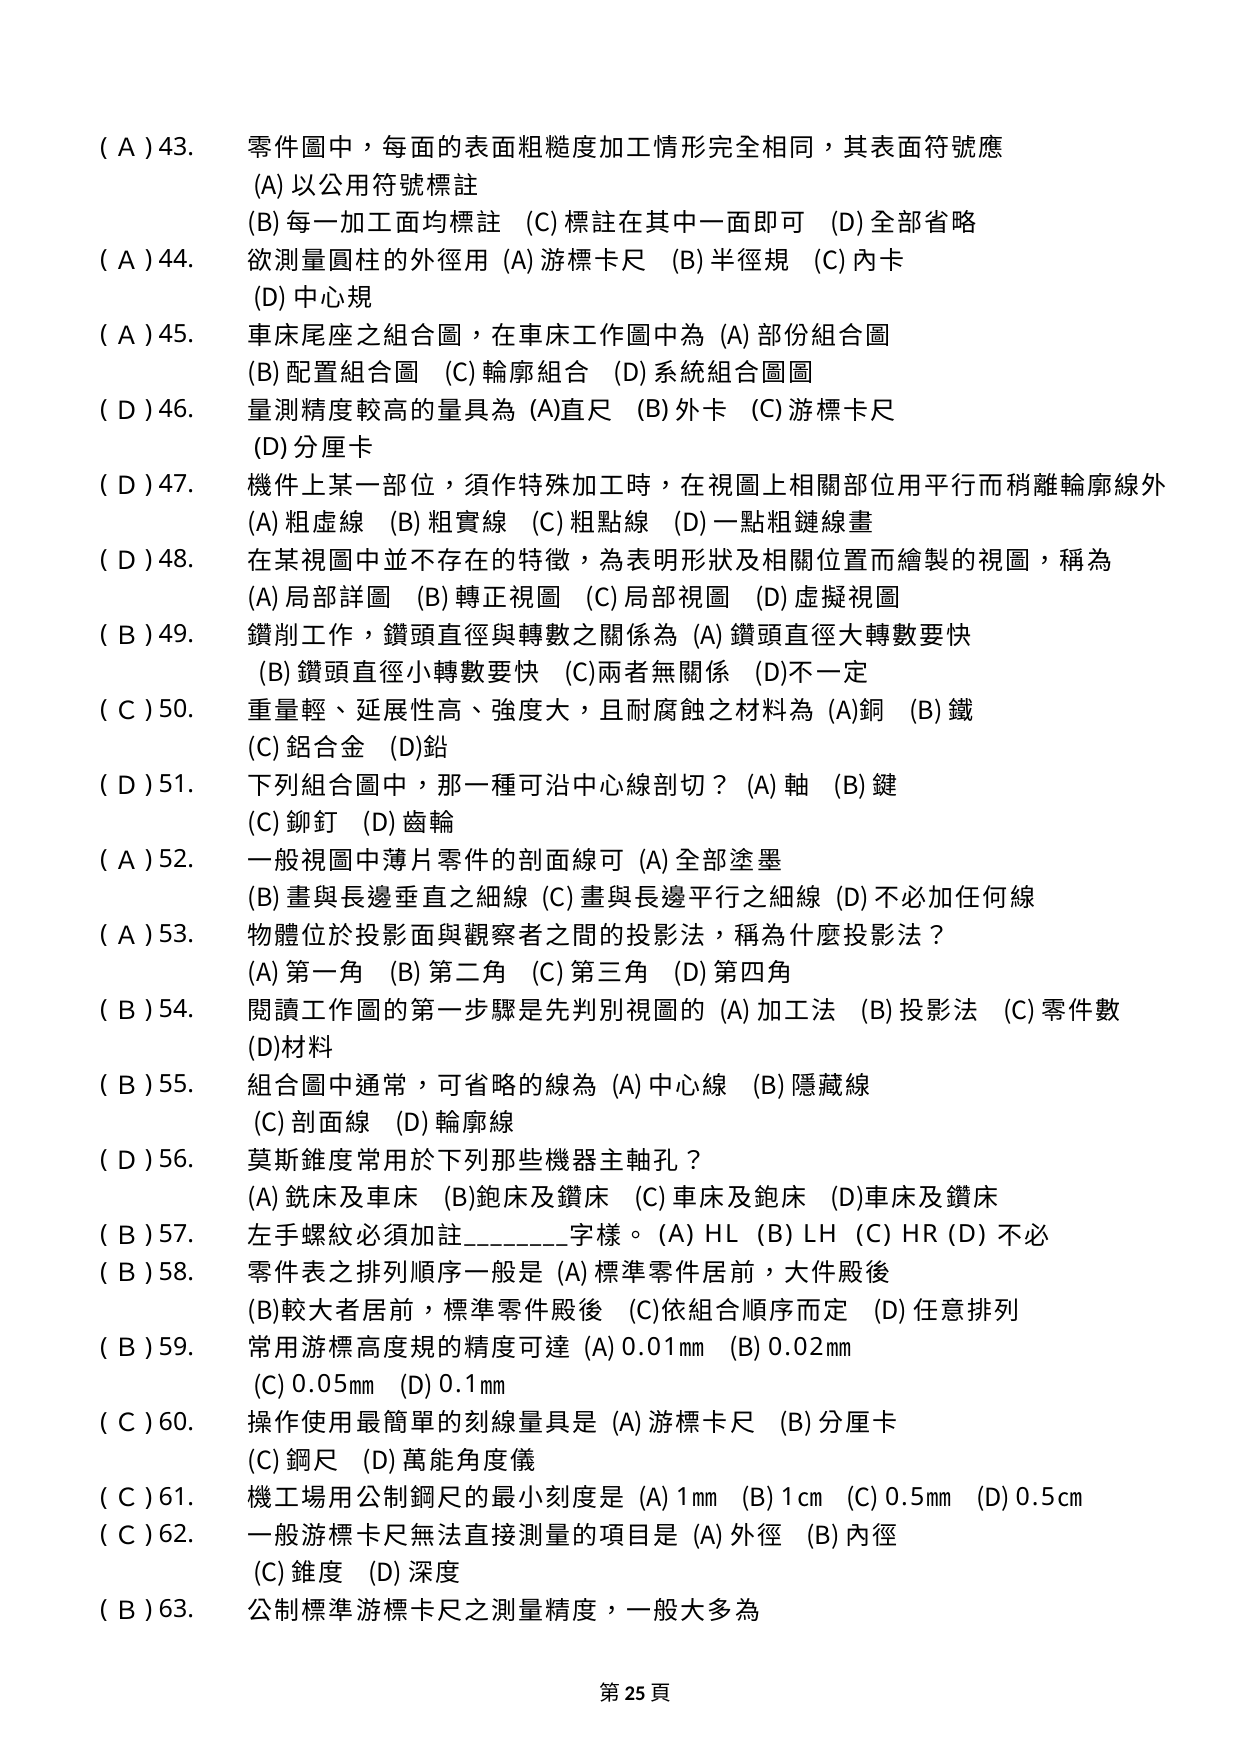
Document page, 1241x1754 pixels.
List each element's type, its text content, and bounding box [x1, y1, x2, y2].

table_cell ( Ｂ ) 59. [89, 1327, 236, 1402]
table_cell 零件圖中，每面的表面粗糙度加工情形完全相同，其表面符號應 (A) 以公用符號標註 (B) 每一加工面均標註 (C) 標註在其中一面即可 (D) 全部省略 [236, 127, 1181, 239]
table_cell ( Ａ ) 44. [89, 240, 236, 314]
table_cell ( Ｃ ) 61. [89, 1477, 236, 1514]
table_cell ( Ａ ) 45. [89, 315, 236, 389]
table_cell 常用游標高度規的精度可達 (A) 0.01㎜ (B) 0.02㎜ (C) 0.05㎜ (D) 0.1㎜ [236, 1327, 1181, 1402]
table_cell 操作使用最簡單的刻線量具是 (A) 游標卡尺 (B) 分厘卡 (C) 鋼尺 (D) 萬能角度儀 [236, 1402, 1181, 1477]
table_cell 物體位於投影面與觀察者之間的投影法，稱為什麼投影法？ (A) 第一角 (B) 第二角 (C) 第三角 (D) 第四角 [236, 915, 1181, 989]
table_cell 一般視圖中薄片零件的剖面線可 (A) 全部塗墨 (B) 畫與長邊垂直之細線 (C) 畫與長邊平行之細線 (D) 不必加任何線 [236, 840, 1181, 914]
table_cell 車床尾座之組合圖，在車床工作圖中為 (A) 部份組合圖 (B) 配置組合圖 (C) 輪廓組合 (D) 系統組合圖圖 [236, 315, 1181, 389]
table_cell 在某視圖中並不存在的特徵，為表明形狀及相關位置而繪製的視圖，稱為 (A) 局部詳圖 (B) 轉正視圖 (C) 局部視圖 (D) 虛擬視圖 [236, 540, 1181, 614]
table_cell ( Ａ ) 43. [89, 127, 236, 239]
table_cell ( Ｄ ) 56. [89, 1140, 236, 1214]
table_cell 莫斯錐度常用於下列那些機器主軸孔？ (A) 銑床及車床 (B)鉋床及鑽床 (C) 車床及鉋床 (D)車床及鑽床 [236, 1140, 1181, 1214]
table_cell 機件上某一部位，須作特殊加工時，在視圖上相關部位用平行而稍離輪廓線外 (A) 粗虛線 (B) 粗實線 (C) 粗點線 (D) 一點粗鏈線畫 [236, 465, 1181, 539]
table_cell 機工場用公制鋼尺的最小刻度是 (A) 1㎜ (B) 1㎝ (C) 0.5㎜ (D) 0.5㎝ [236, 1477, 1181, 1514]
table_cell ( Ｃ ) 62. [89, 1515, 236, 1589]
table_cell 量測精度較高的量具為 (A)直尺 (B) 外卡 (C) 游標卡尺 (D) 分厘卡 [236, 390, 1181, 464]
table_cell 零件表之排列順序一般是 (A) 標準零件居前，大件殿後 (B)較大者居前，標準零件殿後 (C)依組合順序而定 (D) 任意排列 [236, 1252, 1181, 1327]
table_cell ( Ａ ) 52. [89, 840, 236, 914]
table_cell ( Ｂ ) 58. [89, 1252, 236, 1327]
table_cell 左手螺紋必須加註________字樣。 (A) HL (B) LH (C) HR (D) 不必 [236, 1215, 1181, 1252]
table_cell 組合圖中通常，可省略的線為 (A) 中心線 (B) 隱藏線 (C) 剖面線 (D) 輪廓線 [236, 1065, 1181, 1139]
table_cell ( Ｂ ) 54. [89, 990, 236, 1064]
table_cell ( Ｄ ) 47. [89, 465, 236, 539]
table_cell ( Ｂ ) 55. [89, 1065, 236, 1139]
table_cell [236, 1590, 1181, 1627]
table_cell ( Ｂ ) 57. [89, 1215, 236, 1252]
table_cell ( Ｂ ) 63. [89, 1590, 236, 1627]
table_cell ( Ａ ) 53. [89, 915, 236, 989]
table_cell ( Ｂ ) 49. [89, 615, 236, 689]
table_cell ( Ｃ ) 60. [89, 1402, 236, 1477]
table_cell 下列組合圖中，那一種可沿中心線剖切？ (A) 軸 (B) 鍵 (C) 鉚釘 (D) 齒輪 [236, 765, 1181, 839]
table_cell 鑽削工作，鑽頭直徑與轉數之關係為 (A) 鑽頭直徑大轉數要快 (B) 鑽頭直徑小轉數要快 (C)兩者無關係 (D)不一定 [236, 615, 1181, 689]
table_cell 一般游標卡尺無法直接測量的項目是 (A) 外徑 (B) 內徑 (C) 錐度 (D) 深度 [236, 1515, 1181, 1589]
table_cell 閱讀工作圖的第一步驟是先判別視圖的 (A) 加工法 (B) 投影法 (C) 零件數 (D)材料 [236, 990, 1181, 1064]
table_cell 欲測量圓柱的外徑用 (A) 游標卡尺 (B) 半徑規 (C) 內卡 (D) 中心規 [236, 240, 1181, 314]
table_cell ( Ｄ ) 48. [89, 540, 236, 614]
table_cell ( Ｃ ) 50. [89, 690, 236, 764]
table_cell 重量輕、延展性高、強度大，且耐腐蝕之材料為 (A)銅 (B) 鐵 (C) 鋁合金 (D)鉛 [236, 690, 1181, 764]
table_cell ( Ｄ ) 51. [89, 765, 236, 839]
table_cell ( Ｄ ) 46. [89, 390, 236, 464]
